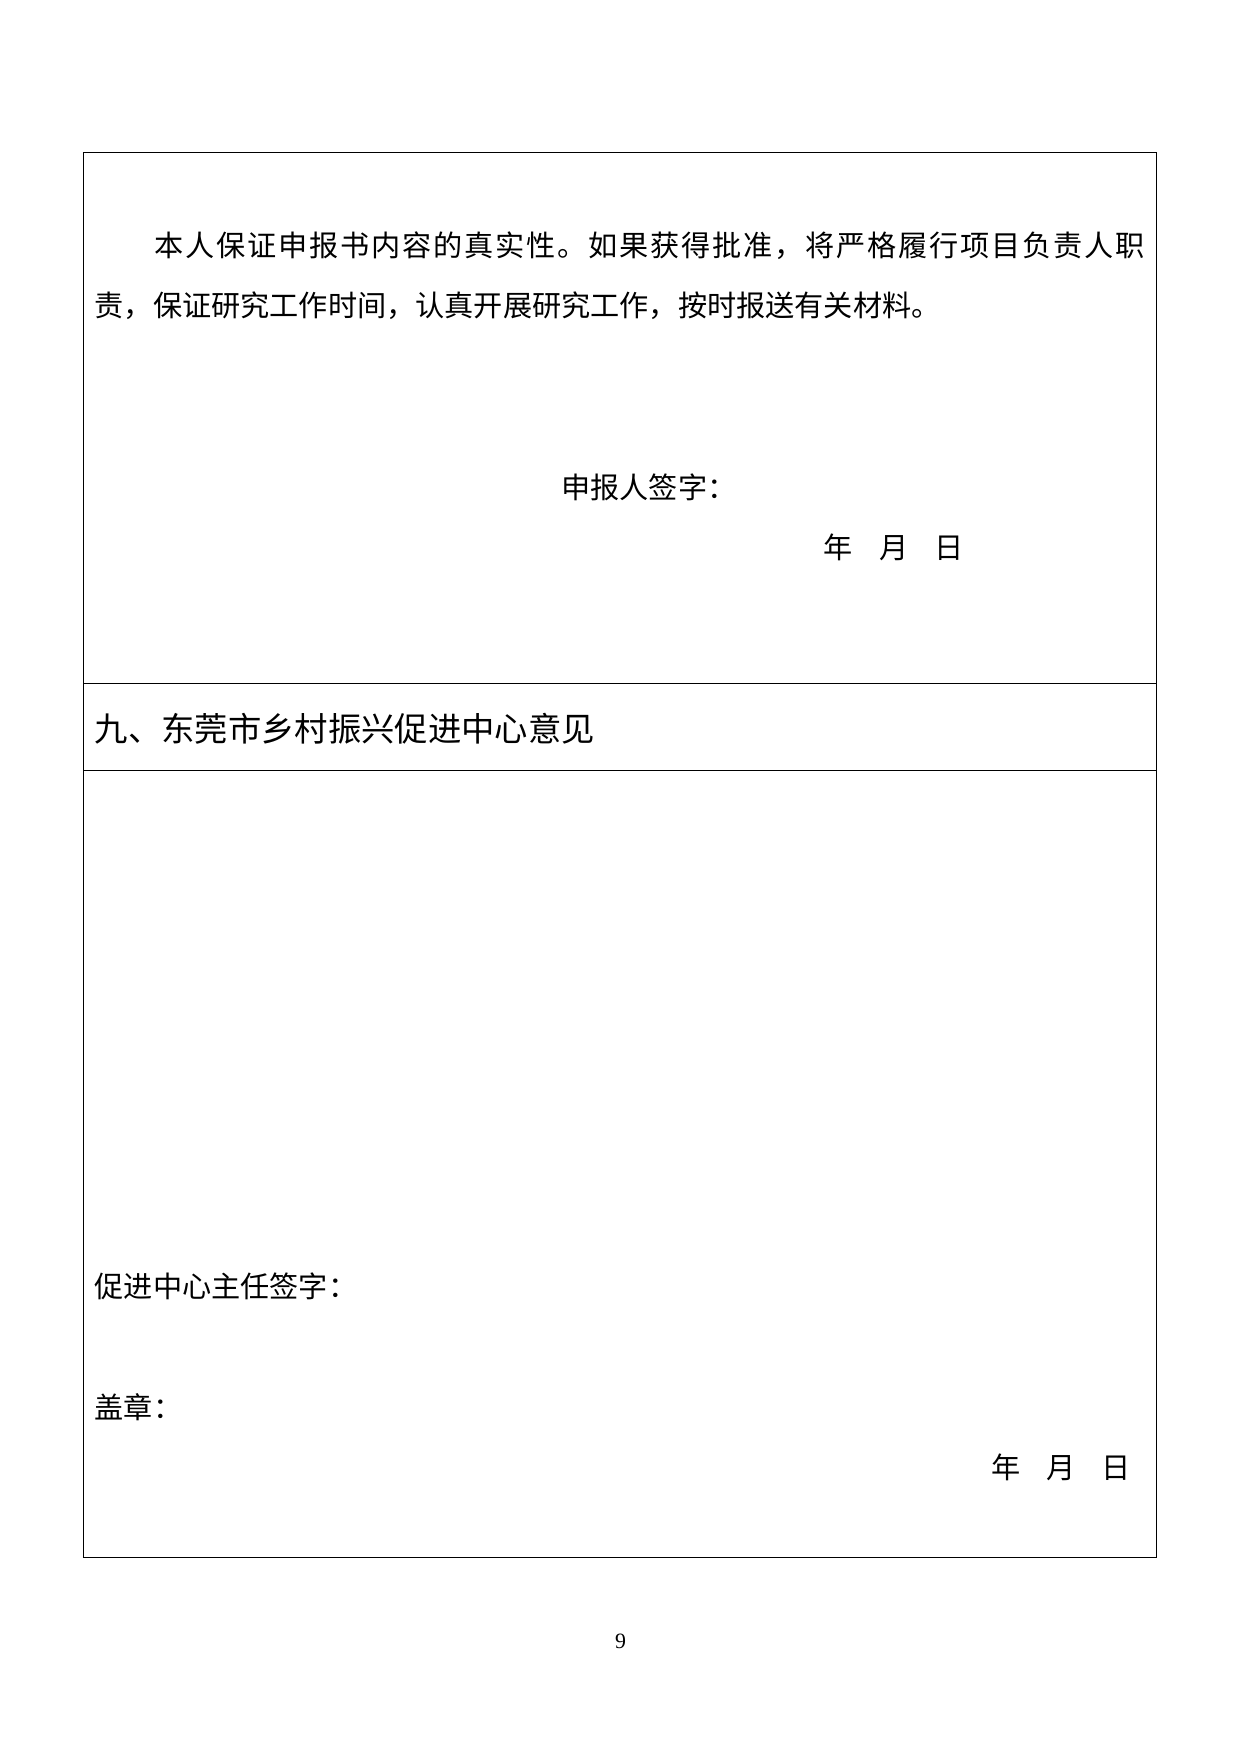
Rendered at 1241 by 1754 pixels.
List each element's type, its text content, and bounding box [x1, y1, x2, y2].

table_cell 本人保证申报书内容的真实性。如果获得批准，将严格履行项目负责人职责，保证研究工作时间，认真开展研究工作，按时报送有关材料。 申报人签字： 年 月 日 [84, 153, 1156, 682]
table_cell 促进中心主任签字： 盖章： 年 月 日 [84, 771, 1156, 1557]
table_cell 九、东莞市乡村振兴促进中心意见 [84, 684, 1156, 770]
